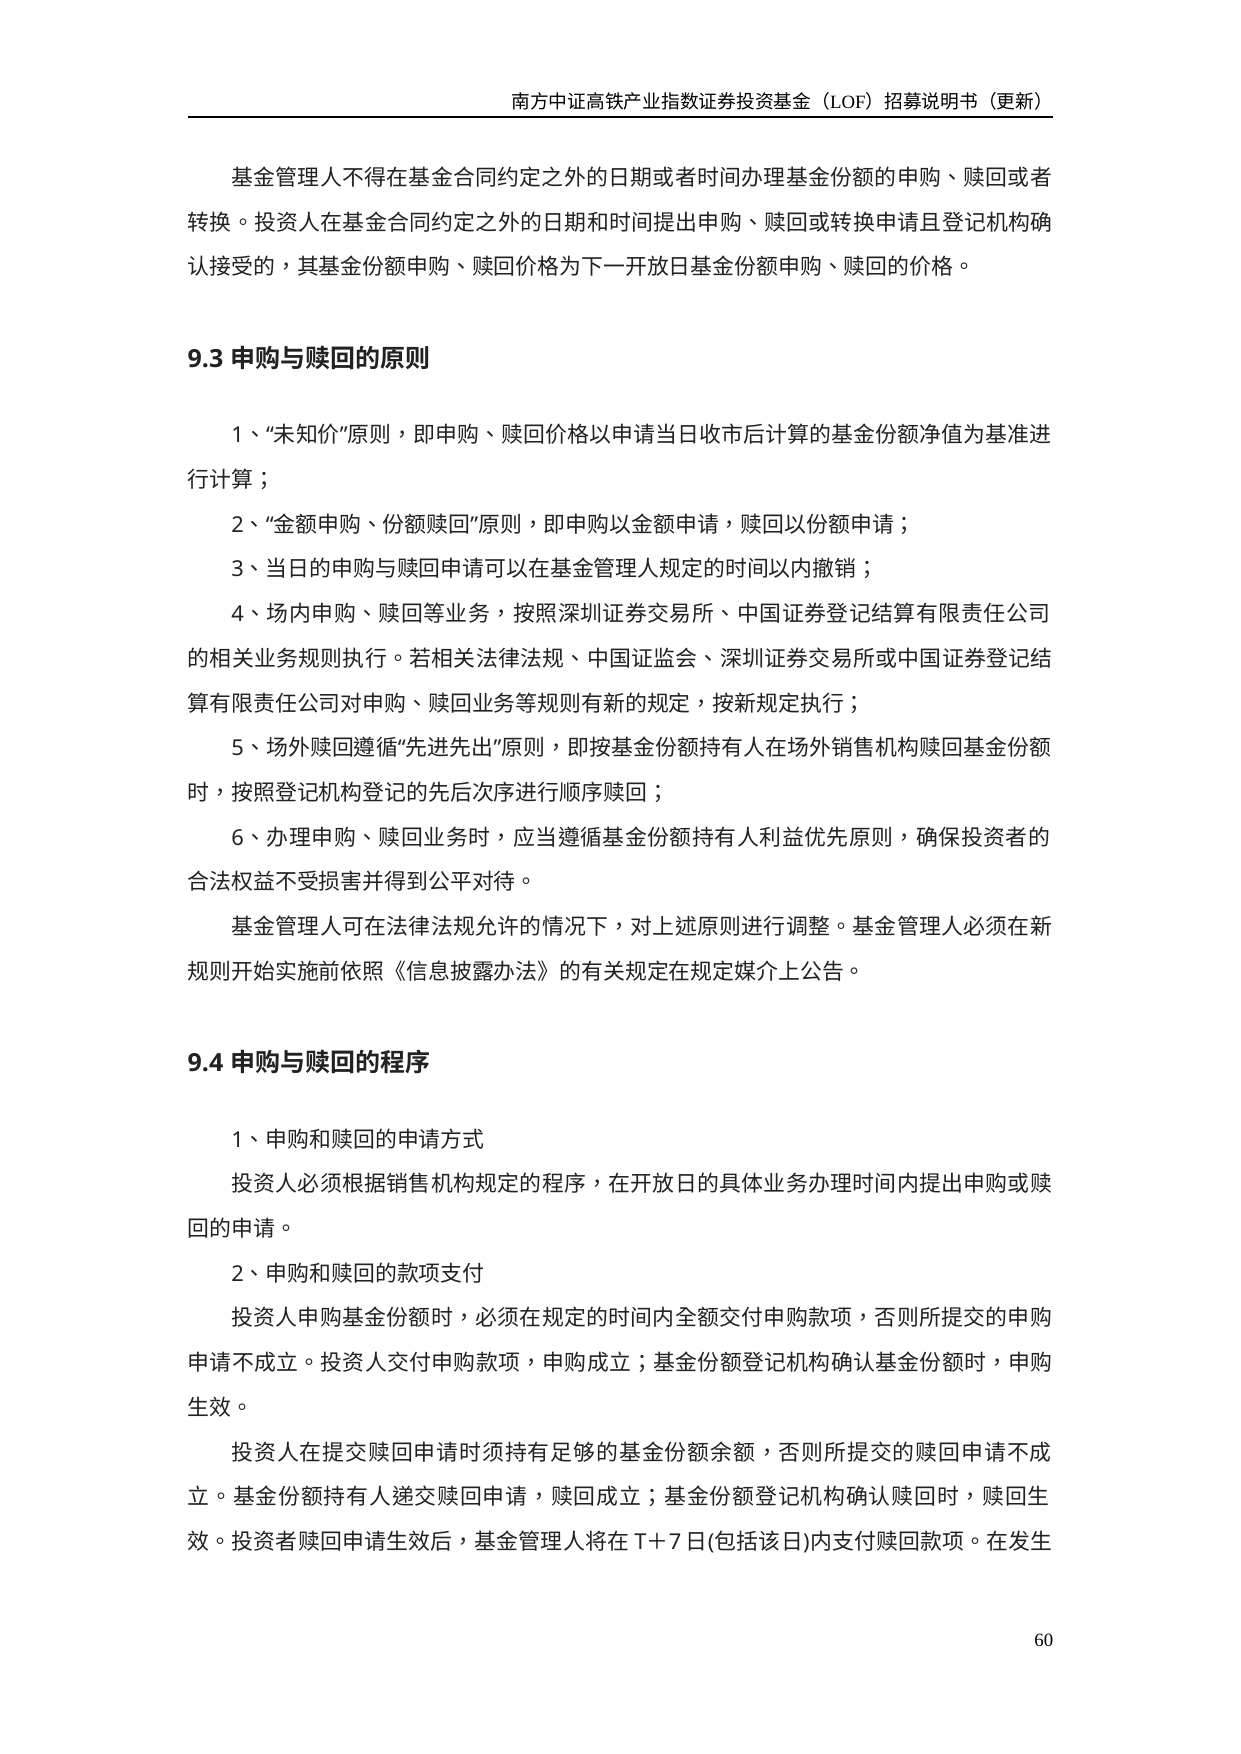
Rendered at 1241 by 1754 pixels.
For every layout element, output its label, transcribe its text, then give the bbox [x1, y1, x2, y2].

text 2、申购和赎回的款项支付 [187, 1258, 1053, 1287]
text 4、场内申购、赎回等业务，按照深圳证券交易所、中国证券登记结算有限责任公司的相关业务规则执行。若相关法律法规、中国证监会、深圳证券交易所或中国证券登记结算有限责任公司对申购、赎回业务等规则有新的规定，按新规定执行； [187, 598, 1053, 717]
text 1、“未知价”原则，即申购、赎回价格以申请当日收市后计算的基金份额净值为基准进行计算； [187, 419, 1053, 494]
text 9.3 申购与赎回的原则 [187, 325, 1053, 390]
text 投资人必须根据销售机构规定的程序，在开放日的具体业务办理时间内提出申购或赎回的申请。 [187, 1168, 1053, 1243]
text 基金管理人可在法律法规允许的情况下，对上述原则进行调整。基金管理人必须在新规则开始实施前依照《信息披露办法》的有关规定在规定媒介上公告。 [187, 911, 1053, 985]
text 2、“金额申购、份额赎回”原则，即申购以金额申请，赎回以份额申请； [187, 509, 1053, 538]
text 1、申购和赎回的申请方式 [187, 1124, 1053, 1153]
text 6、办理申购、赎回业务时，应当遵循基金份额持有人利益优先原则，确保投资者的合法权益不受损害并得到公平对待。 [187, 822, 1053, 896]
text 3、当日的申购与赎回申请可以在基金管理人规定的时间以内撤销； [187, 553, 1053, 583]
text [187, 1436, 1053, 1556]
text 基金管理人不得在基金合同约定之外的日期或者时间办理基金份额的申购、赎回或者转换。投资人在基金合同约定之外的日期和时间提出申购、赎回或转换申请且登记机构确认接受的，其基金份额申购、赎回价格为下一开放日基金份额申购、赎回的价格。 [187, 162, 1053, 281]
text 9.4 申购与赎回的程序 [187, 1029, 1053, 1094]
text 5、场外赎回遵循“先进先出”原则，即按基金份额持有人在场外销售机构赎回基金份额时，按照登记机构登记的先后次序进行顺序赎回； [187, 732, 1053, 807]
text 投资人申购基金份额时，必须在规定的时间内全额交付申购款项，否则所提交的申购申请不成立。投资人交付申购款项，申购成立；基金份额登记机构确认基金份额时，申购生效。 [187, 1302, 1053, 1422]
